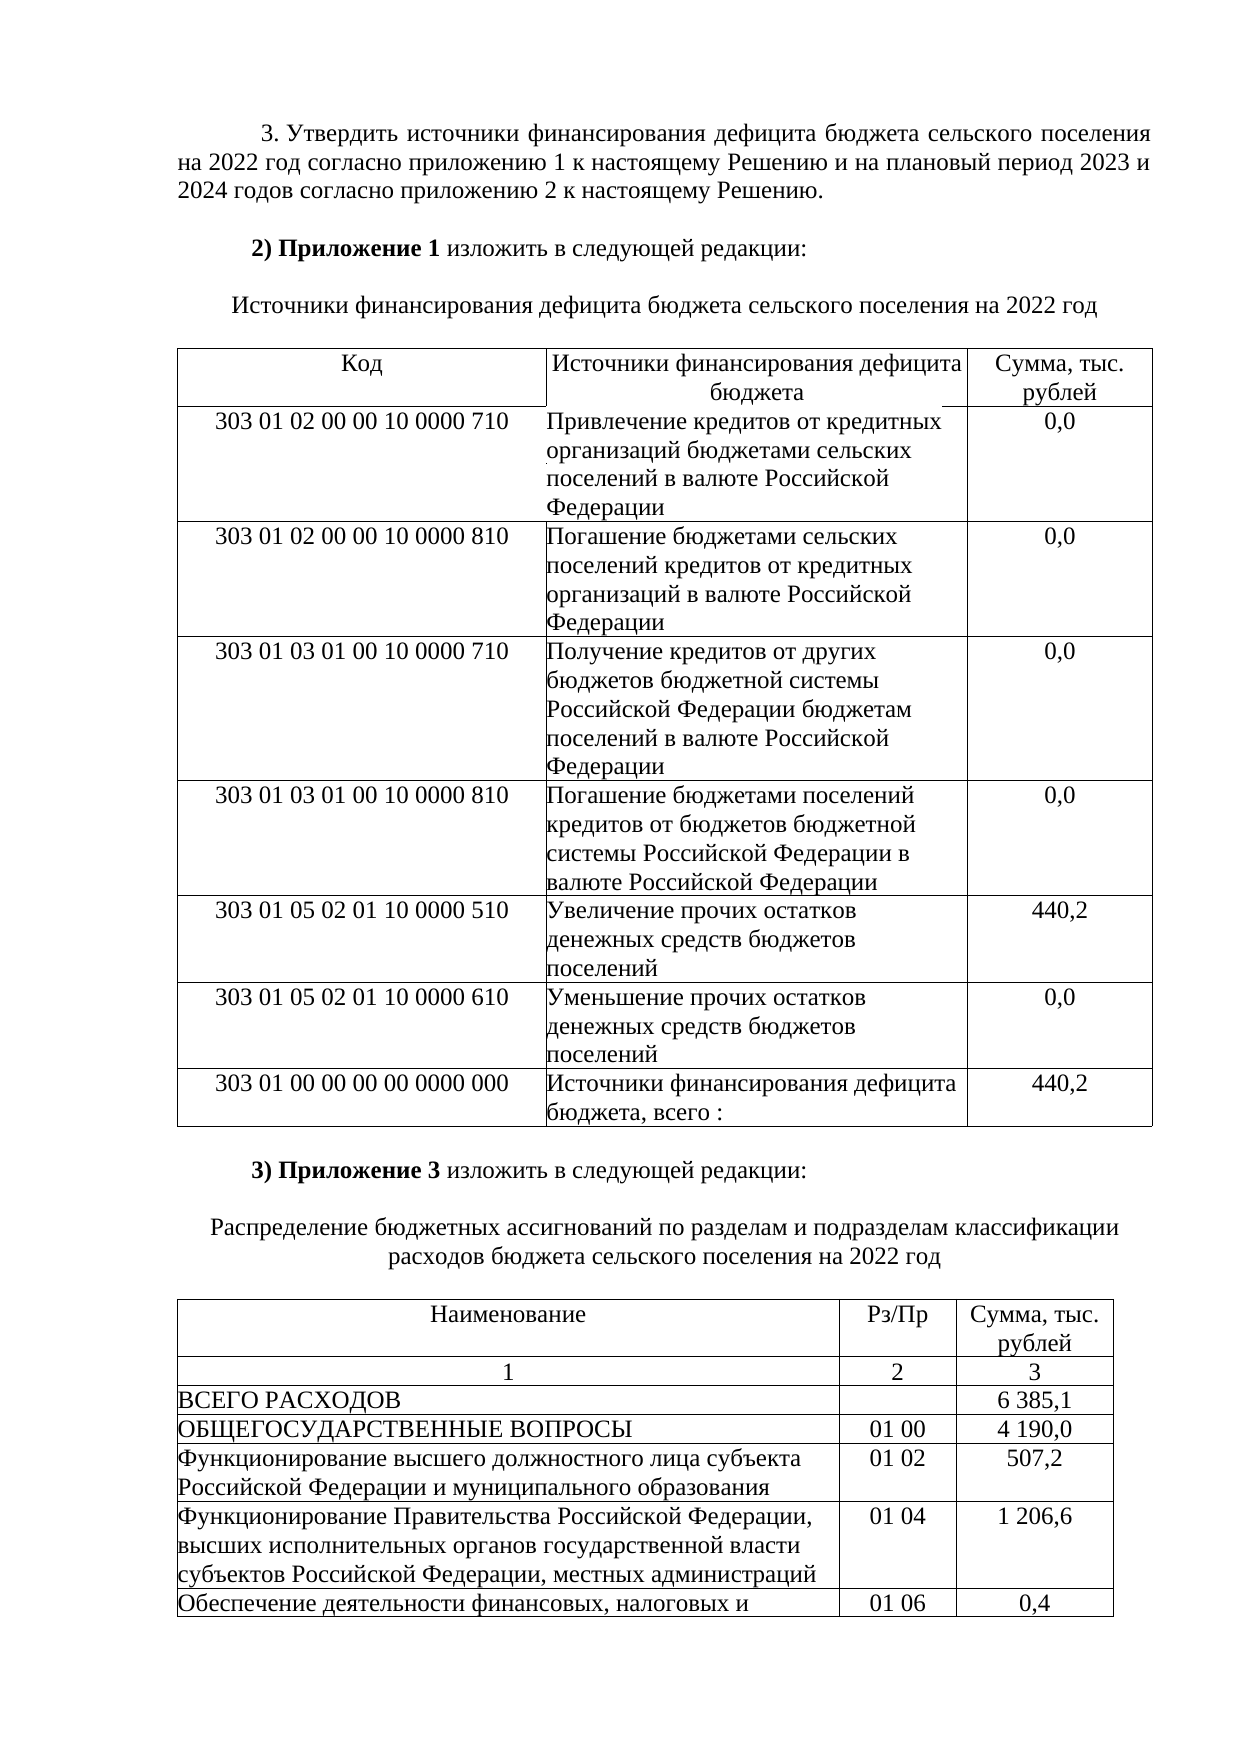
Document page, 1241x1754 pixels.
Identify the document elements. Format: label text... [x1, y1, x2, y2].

table_cell Погашение бюджетами сельских поселений кредитов от кредитных организаций в валюте Российской Федерации [547, 522, 967, 636]
table_header Код [178, 349, 546, 406]
table_cell 6 385,1 [957, 1386, 1113, 1414]
table_header Источники финансирования дефицита бюджета [547, 349, 967, 406]
table_cell 303 01 03 01 00 10 0000 810 [178, 781, 546, 895]
table_cell 303 01 02 00 00 10 0000 710 [178, 407, 546, 521]
table_header Сумма, тыс. рублей [968, 349, 1152, 406]
table_cell Уменьшение прочих остатков денежных средств бюджетов поселений [547, 983, 967, 1068]
table_cell 0,0 [968, 983, 1152, 1068]
table_cell 0,4 [957, 1589, 1113, 1616]
table_cell 303 01 00 00 00 00 0000 000 [178, 1069, 546, 1126]
table_cell 0,0 [968, 522, 1152, 636]
text 3) Приложение 3 изложить в следующей редакции: [177, 1155, 1152, 1184]
table_cell 01 04 [840, 1502, 956, 1587]
table_cell 303 01 03 01 00 10 0000 710 [178, 637, 546, 780]
table_header Наименование [178, 1300, 839, 1356]
table_cell 2 [840, 1357, 956, 1385]
text 3. Утвердить источники финансирования дефицита бюджета сельского поселения на 2022 год согласно приложению 1 к настоящему Решению и на плановый период 2023 и 2024 годов согласно приложению 2 к настоящему Решению. [177, 118, 1152, 204]
table_cell 01 00 [840, 1415, 956, 1443]
table_cell Функционирование высшего должностного лица субъекта Российской Федерации и муниципального образования [178, 1444, 839, 1501]
table_header Сумма, тыс. рублей [957, 1300, 1113, 1356]
table_cell 507,2 [957, 1444, 1113, 1501]
table_cell Функционирование Правительства Российской Федерации, высших исполнительных органов государственной власти субъектов Российской Федерации, местных администраций [178, 1502, 839, 1587]
table_cell Получение кредитов от других бюджетов бюджетной системы Российской Федерации бюджетам поселений в валюте Российской Федерации [547, 637, 967, 780]
table_cell 440,2 [968, 1069, 1152, 1126]
text Источники финансирования дефицита бюджета сельского поселения на 2022 год [177, 291, 1152, 319]
table_cell 440,2 [968, 896, 1152, 982]
table_cell 4 190,0 [957, 1415, 1113, 1443]
table_cell 0,0 [968, 781, 1152, 895]
text 2) Приложение 1 изложить в следующей редакции: [177, 233, 1152, 262]
table_cell 303 01 05 02 01 10 0000 510 [178, 896, 546, 982]
table_cell [840, 1386, 956, 1414]
table_cell Погашение бюджетами поселений кредитов от бюджетов бюджетной системы Российской Федерации в валюте Российской Федерации [547, 781, 967, 895]
table_cell Источники финансирования дефицита бюджета, всего : [547, 1069, 967, 1126]
table_cell 303 01 05 02 01 10 0000 610 [178, 983, 546, 1068]
table_cell 0,0 [968, 407, 1152, 521]
table_cell 3 [957, 1357, 1113, 1385]
table_cell ОБЩЕГОСУДАРСТВЕННЫЕ ВОПРОСЫ [178, 1415, 839, 1443]
table_cell 1 [178, 1357, 839, 1385]
table_cell 1 206,6 [957, 1502, 1113, 1587]
table_cell Увеличение прочих остатков денежных средств бюджетов поселений [547, 896, 967, 982]
text Распределение бюджетных ассигнований по разделам и подразделам классификации расходов бюджета сельского поселения на 2022 год [177, 1212, 1152, 1270]
table_cell 01 02 [840, 1444, 956, 1501]
table_cell 01 06 [840, 1589, 956, 1616]
table_cell Привлечение кредитов от кредитных организаций бюджетами сельских поселений в валюте Российской Федерации [547, 407, 967, 521]
table_cell 0,0 [968, 637, 1152, 780]
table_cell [178, 1589, 839, 1616]
table_header Рз/Пр [840, 1300, 956, 1356]
table_cell 303 01 02 00 00 10 0000 810 [178, 522, 546, 636]
table_cell ВСЕГО РАСХОДОВ [178, 1386, 839, 1414]
